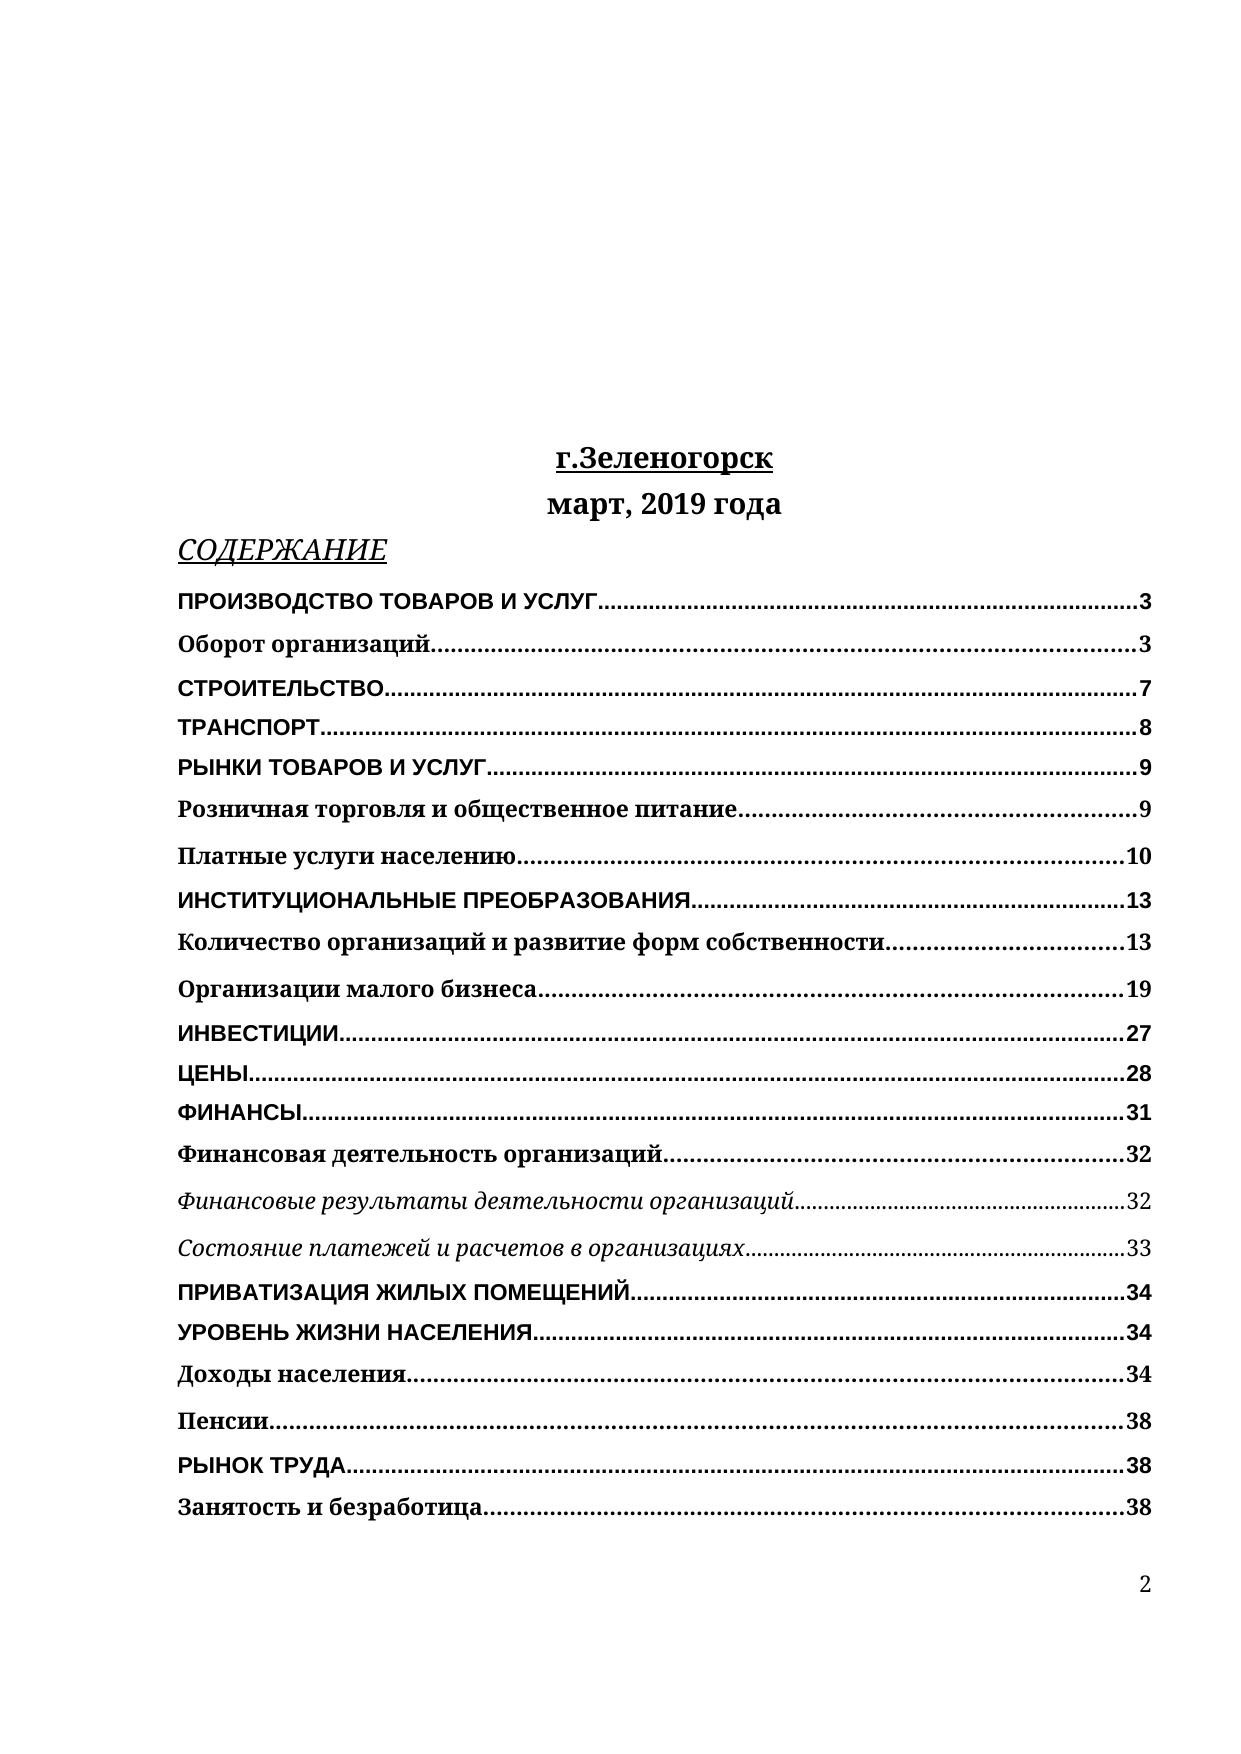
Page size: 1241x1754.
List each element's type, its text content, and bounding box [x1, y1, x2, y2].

text Количество организаций и развитие форм собственности 13 [177, 926, 1152, 957]
text Пенсии 38 [177, 1405, 1152, 1436]
text Оборот организаций 3 [177, 628, 1152, 659]
text РЫНОК ТРУДА 38 [177, 1452, 1152, 1478]
text ЦЕНЫ 28 [177, 1059, 1152, 1086]
text ПРОИЗВОДСТВО ТОВАРОВ И УСЛУГ 3 [177, 588, 1152, 614]
text Розничная торговля и общественное питание 9 [177, 793, 1152, 824]
text Организации малого бизнеса 19 [177, 973, 1152, 1004]
text Финансовая деятельность организаций 32 [177, 1138, 1152, 1170]
text СТРОИТЕЛЬСТВО 7 [177, 674, 1152, 701]
text Платные услуги населению 10 [177, 840, 1152, 871]
text март, 2019 года [177, 483, 1152, 523]
text Доходы населения 34 [177, 1358, 1152, 1389]
subtitle СОДЕРЖАНИЕ [177, 529, 1152, 568]
text ИНСТИТУЦИОНАЛЬНЫЕ ПРЕОБРАЗОВАНИЯ 13 [177, 887, 1152, 913]
text Финансовые результаты деятельности организаций 32 [177, 1185, 1152, 1217]
text Состояние платежей и расчетов в организациях 33 [177, 1232, 1152, 1263]
text ИНВЕСТИЦИИ 27 [177, 1020, 1152, 1046]
text РЫНКИ ТОВАРОВ И УСЛУГ 9 [177, 753, 1152, 780]
text ФИНАНСЫ 31 [177, 1099, 1152, 1125]
text ПРИВАТИЗАЦИЯ ЖИЛЫХ ПОМЕЩЕНИЙ 34 [177, 1279, 1152, 1305]
text г.Зеленогорск [177, 437, 1152, 477]
text Занятость и безработица 38 [177, 1491, 1152, 1522]
text УРОВЕНЬ ЖИЗНИ НАСЕЛЕНИЯ 34 [177, 1318, 1152, 1345]
text ТРАНСПОРТ 8 [177, 714, 1152, 740]
